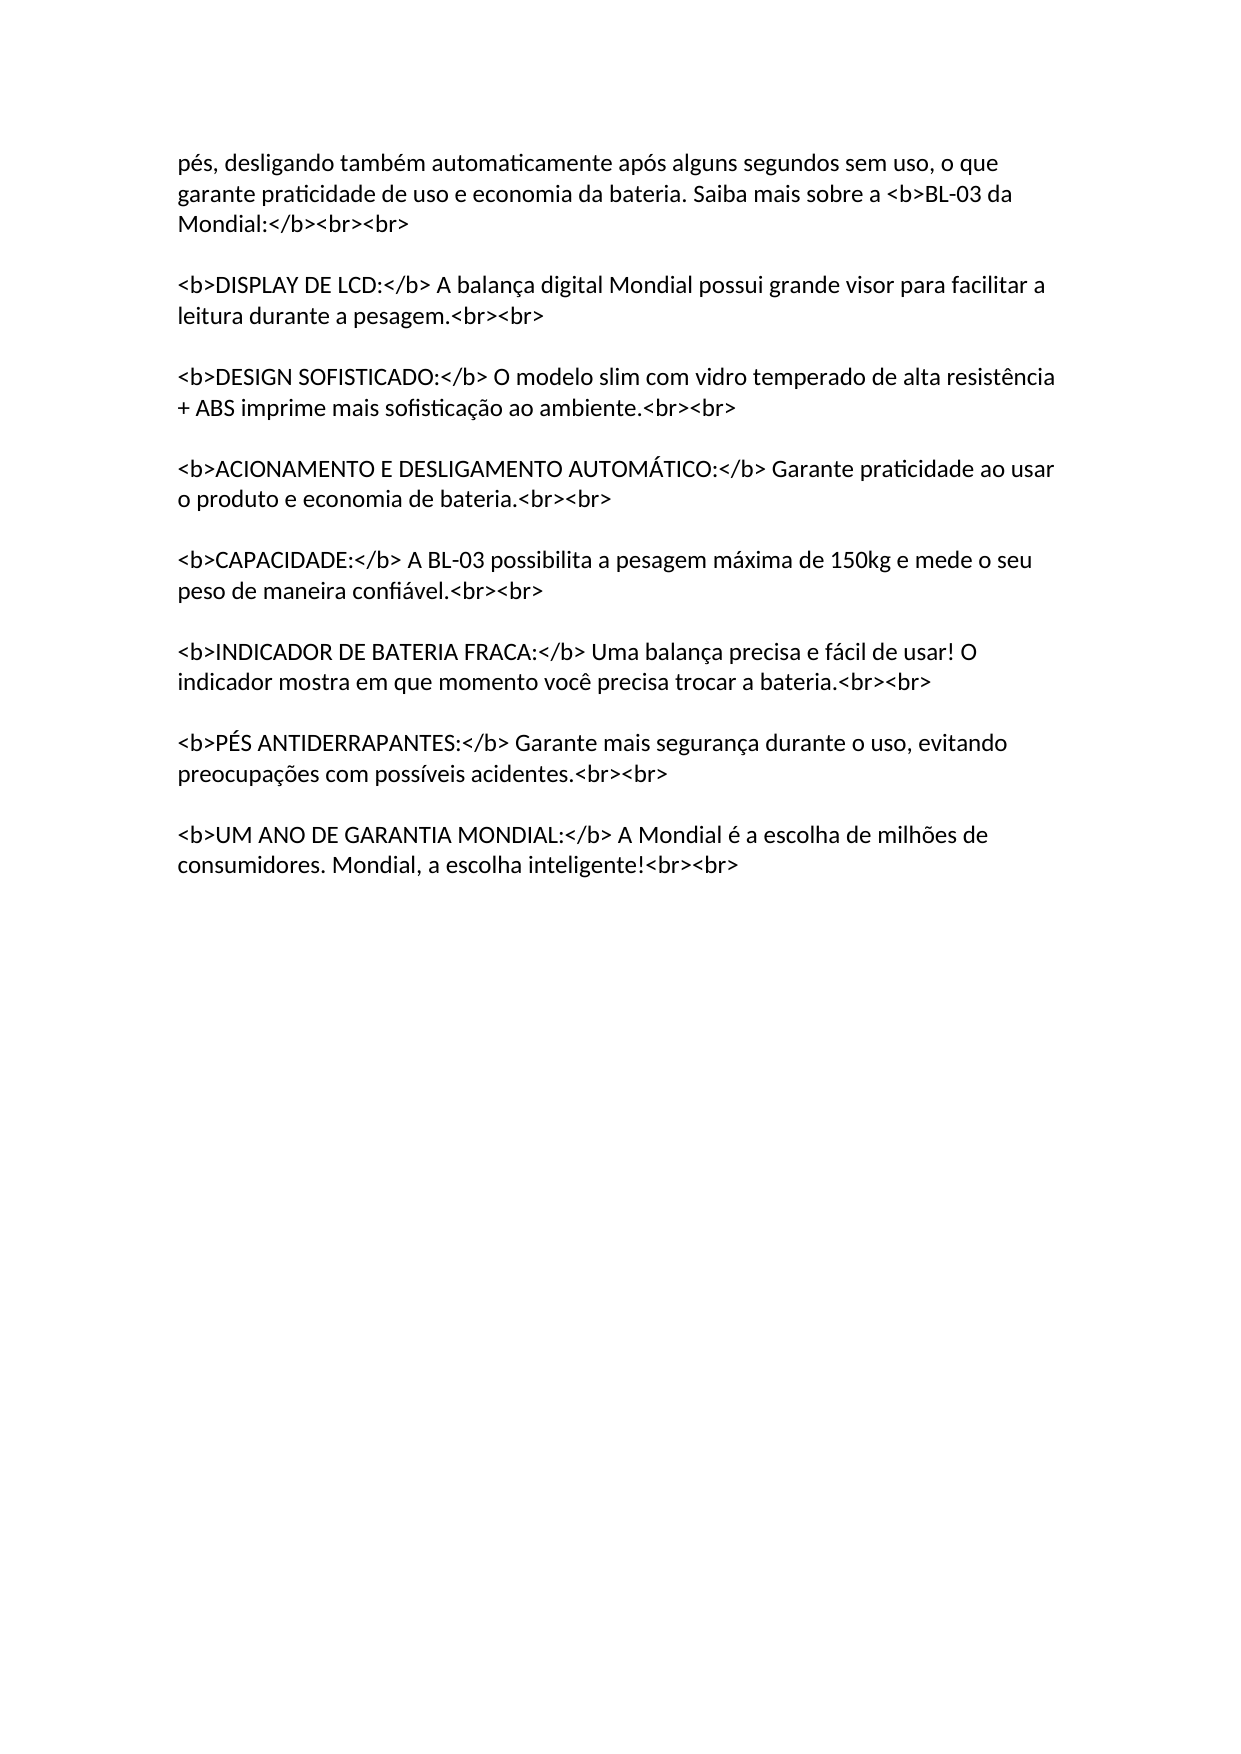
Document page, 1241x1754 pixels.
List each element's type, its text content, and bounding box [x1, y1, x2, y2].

text <b>DISPLAY DE LCD:</b> A balança digital Mondial possui grande visor para facilitar a leitura durante a pesagem.<br><br> [177, 270, 1063, 331]
text <b>PÉS ANTIDERRAPANTES:</b> Garante mais segurança durante o uso, evitando preocupações com possíveis acidentes.<br><br> [177, 727, 1063, 788]
text <b>UM ANO DE GARANTIA MONDIAL:</b> A Mondial é a escolha de milhões de consumidores. Mondial, a escolha inteligente!<br><br> [177, 819, 1063, 880]
text <b>INDICADOR DE BATERIA FRACA:</b> Uma balança precisa e fácil de usar! O indicador mostra em que momento você precisa trocar a bateria.<br><br> [177, 636, 1063, 697]
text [177, 148, 1063, 239]
text <b>DESIGN SOFISTICADO:</b> O modelo slim com vidro temperado de alta resistência + ABS imprime mais sofisticação ao ambiente.<br><br> [177, 361, 1063, 422]
text <b>ACIONAMENTO E DESLIGAMENTO AUTOMÁTICO:</b> Garante praticidade ao usar o produto e economia de bateria.<br><br> [177, 453, 1063, 514]
text <b>CAPACIDADE:</b> A BL-03 possibilita a pesagem máxima de 150kg e mede o seu peso de maneira confiável.<br><br> [177, 544, 1063, 605]
